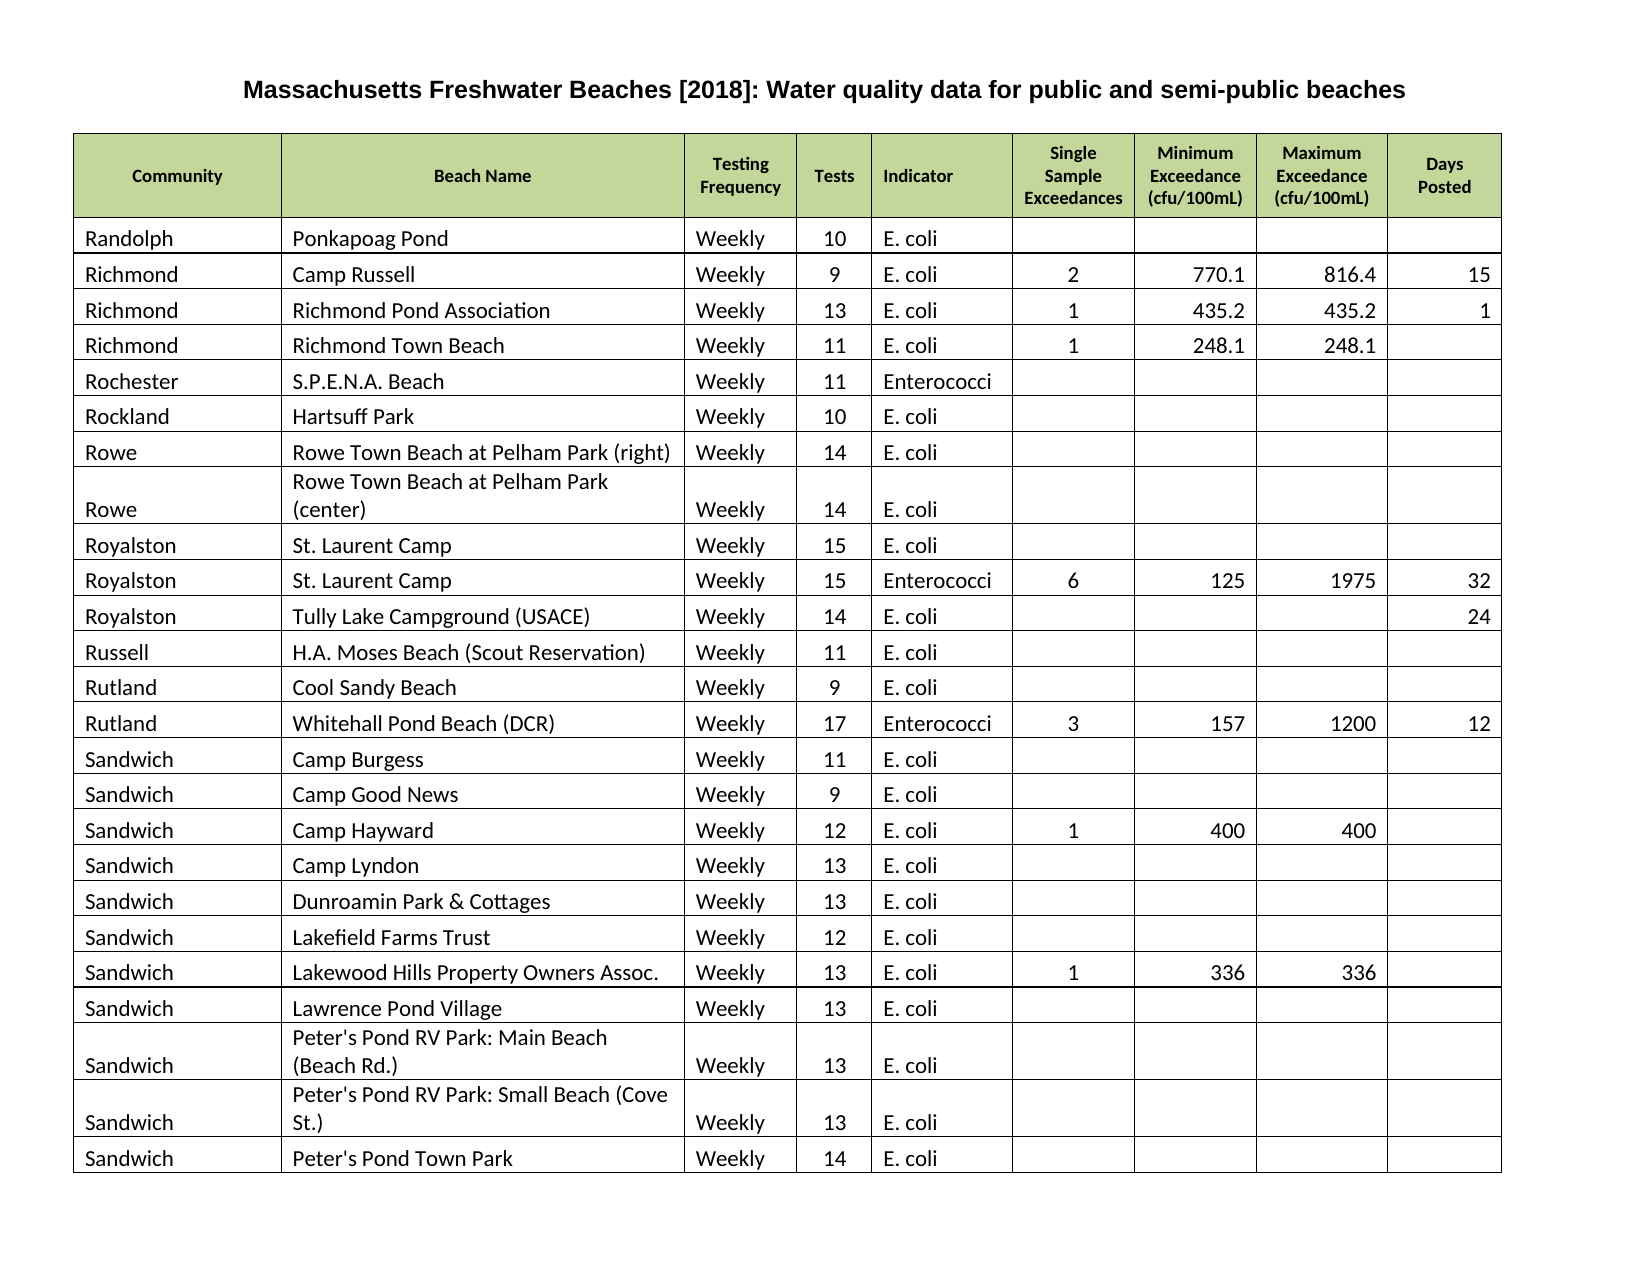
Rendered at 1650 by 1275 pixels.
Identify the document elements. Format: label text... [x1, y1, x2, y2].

table_header Indicator [872, 134, 1012, 217]
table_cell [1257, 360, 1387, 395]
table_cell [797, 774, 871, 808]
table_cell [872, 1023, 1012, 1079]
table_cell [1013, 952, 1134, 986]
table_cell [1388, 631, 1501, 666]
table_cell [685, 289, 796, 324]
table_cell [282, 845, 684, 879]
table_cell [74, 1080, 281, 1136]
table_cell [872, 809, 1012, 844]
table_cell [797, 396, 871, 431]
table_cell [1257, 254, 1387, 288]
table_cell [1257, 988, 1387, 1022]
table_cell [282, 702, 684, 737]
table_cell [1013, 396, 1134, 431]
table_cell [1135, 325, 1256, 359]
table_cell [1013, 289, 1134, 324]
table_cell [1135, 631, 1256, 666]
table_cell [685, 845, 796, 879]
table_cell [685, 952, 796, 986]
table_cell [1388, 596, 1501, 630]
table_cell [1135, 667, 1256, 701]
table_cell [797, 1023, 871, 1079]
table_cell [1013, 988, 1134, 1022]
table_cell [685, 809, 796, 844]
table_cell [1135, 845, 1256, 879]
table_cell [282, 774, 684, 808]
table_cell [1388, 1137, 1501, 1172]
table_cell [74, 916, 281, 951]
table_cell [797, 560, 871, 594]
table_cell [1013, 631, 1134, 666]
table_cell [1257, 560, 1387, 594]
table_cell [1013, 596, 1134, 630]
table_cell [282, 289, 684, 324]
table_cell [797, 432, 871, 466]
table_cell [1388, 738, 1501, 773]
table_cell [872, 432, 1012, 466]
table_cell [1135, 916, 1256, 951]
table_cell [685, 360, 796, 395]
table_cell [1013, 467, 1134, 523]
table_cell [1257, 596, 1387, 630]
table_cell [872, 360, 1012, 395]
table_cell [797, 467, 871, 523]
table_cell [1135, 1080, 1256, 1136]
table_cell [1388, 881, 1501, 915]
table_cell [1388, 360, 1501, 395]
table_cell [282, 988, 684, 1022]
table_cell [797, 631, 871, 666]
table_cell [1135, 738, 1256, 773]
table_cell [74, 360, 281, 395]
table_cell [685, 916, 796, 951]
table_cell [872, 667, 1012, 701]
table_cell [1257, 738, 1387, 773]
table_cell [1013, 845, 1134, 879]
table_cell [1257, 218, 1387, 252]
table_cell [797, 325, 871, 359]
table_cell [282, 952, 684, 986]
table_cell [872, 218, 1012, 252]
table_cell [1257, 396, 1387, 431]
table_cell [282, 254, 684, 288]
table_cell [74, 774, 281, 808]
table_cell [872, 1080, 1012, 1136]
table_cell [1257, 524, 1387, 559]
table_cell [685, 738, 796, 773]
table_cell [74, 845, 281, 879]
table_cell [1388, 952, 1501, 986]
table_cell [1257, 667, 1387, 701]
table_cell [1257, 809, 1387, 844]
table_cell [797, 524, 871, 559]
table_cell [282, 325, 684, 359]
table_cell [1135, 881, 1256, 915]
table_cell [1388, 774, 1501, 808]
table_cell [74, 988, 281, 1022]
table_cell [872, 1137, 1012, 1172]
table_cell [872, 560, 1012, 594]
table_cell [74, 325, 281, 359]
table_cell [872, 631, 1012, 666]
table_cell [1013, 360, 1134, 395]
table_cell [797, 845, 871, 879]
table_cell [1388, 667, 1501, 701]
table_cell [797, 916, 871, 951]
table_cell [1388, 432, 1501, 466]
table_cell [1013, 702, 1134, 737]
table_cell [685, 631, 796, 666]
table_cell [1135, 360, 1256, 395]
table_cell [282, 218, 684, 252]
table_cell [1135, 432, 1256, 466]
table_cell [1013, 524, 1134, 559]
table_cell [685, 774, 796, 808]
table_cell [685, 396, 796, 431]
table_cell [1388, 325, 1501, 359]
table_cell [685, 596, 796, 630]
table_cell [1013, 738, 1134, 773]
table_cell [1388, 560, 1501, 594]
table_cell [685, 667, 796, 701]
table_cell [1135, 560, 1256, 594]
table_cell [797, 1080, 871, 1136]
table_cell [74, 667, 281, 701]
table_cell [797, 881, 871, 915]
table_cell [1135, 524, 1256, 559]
table_header Testing Frequency [685, 134, 796, 217]
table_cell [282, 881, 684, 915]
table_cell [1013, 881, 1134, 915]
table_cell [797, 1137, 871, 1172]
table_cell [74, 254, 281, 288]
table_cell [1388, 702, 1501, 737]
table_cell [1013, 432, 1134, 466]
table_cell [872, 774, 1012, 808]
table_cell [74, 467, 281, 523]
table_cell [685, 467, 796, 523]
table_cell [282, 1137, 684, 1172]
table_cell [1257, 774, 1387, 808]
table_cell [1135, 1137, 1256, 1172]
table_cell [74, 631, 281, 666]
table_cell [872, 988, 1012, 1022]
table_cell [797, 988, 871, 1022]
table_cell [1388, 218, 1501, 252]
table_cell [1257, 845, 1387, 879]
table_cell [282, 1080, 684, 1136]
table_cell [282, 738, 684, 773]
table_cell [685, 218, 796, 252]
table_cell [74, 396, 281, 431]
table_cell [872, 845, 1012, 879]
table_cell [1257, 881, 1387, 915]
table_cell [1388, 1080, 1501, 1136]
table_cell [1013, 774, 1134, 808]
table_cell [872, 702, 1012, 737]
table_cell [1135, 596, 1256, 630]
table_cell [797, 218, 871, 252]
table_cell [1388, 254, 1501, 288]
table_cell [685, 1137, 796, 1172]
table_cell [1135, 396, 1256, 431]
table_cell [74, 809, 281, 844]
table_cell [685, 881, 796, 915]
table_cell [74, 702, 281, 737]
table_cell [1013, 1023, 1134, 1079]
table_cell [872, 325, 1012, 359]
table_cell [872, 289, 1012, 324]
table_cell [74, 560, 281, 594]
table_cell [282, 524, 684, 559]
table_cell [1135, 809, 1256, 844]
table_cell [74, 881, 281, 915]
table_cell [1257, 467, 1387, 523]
table_header Minimum Exceedance (cfu/100mL) [1135, 134, 1256, 217]
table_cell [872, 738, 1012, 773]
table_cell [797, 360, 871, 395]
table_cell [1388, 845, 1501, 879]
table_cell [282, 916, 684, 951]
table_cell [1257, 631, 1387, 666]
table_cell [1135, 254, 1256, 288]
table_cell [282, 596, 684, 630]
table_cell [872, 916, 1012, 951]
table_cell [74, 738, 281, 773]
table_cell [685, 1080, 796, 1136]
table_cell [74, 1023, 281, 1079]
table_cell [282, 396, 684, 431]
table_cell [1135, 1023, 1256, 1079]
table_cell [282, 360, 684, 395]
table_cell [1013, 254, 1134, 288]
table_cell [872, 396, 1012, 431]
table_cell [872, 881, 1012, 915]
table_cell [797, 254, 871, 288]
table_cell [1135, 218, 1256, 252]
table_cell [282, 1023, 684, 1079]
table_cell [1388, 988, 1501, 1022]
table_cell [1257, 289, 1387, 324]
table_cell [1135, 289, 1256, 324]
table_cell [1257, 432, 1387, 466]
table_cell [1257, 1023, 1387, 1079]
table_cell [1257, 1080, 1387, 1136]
table_header Community [74, 134, 281, 217]
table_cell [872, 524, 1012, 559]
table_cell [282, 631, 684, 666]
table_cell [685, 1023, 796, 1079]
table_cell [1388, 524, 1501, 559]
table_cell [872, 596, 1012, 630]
table_header Single Sample Exceedances [1013, 134, 1134, 217]
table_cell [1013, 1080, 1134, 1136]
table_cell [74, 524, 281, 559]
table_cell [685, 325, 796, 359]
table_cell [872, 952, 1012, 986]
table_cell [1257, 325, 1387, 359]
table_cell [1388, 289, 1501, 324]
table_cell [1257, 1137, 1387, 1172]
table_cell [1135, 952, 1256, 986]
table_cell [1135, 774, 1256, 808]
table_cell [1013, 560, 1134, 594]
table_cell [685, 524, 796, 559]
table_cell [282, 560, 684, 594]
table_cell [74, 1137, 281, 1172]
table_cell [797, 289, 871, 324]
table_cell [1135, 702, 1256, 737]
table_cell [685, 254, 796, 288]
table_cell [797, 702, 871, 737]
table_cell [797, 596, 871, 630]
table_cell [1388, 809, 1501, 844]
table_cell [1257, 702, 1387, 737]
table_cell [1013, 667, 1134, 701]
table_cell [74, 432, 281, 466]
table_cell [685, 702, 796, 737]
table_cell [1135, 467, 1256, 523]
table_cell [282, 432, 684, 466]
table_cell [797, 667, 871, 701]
table_header Days Posted [1388, 134, 1501, 217]
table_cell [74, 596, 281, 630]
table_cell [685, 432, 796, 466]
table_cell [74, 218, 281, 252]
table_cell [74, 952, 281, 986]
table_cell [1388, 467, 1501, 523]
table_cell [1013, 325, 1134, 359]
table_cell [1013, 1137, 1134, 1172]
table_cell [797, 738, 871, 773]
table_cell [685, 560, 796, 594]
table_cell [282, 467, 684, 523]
table_header Beach Name [282, 134, 684, 217]
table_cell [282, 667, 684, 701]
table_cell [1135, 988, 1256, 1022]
table_header Tests [797, 134, 871, 217]
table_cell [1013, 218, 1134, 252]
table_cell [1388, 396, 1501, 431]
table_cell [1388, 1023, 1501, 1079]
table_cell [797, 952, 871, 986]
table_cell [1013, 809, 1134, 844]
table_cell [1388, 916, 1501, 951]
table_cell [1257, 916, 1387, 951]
table_header Maximum Exceedance (cfu/100mL) [1257, 134, 1387, 217]
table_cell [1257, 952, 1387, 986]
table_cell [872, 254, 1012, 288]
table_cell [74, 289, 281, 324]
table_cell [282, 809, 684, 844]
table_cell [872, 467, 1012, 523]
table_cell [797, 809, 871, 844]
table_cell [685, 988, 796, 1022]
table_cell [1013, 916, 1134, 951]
